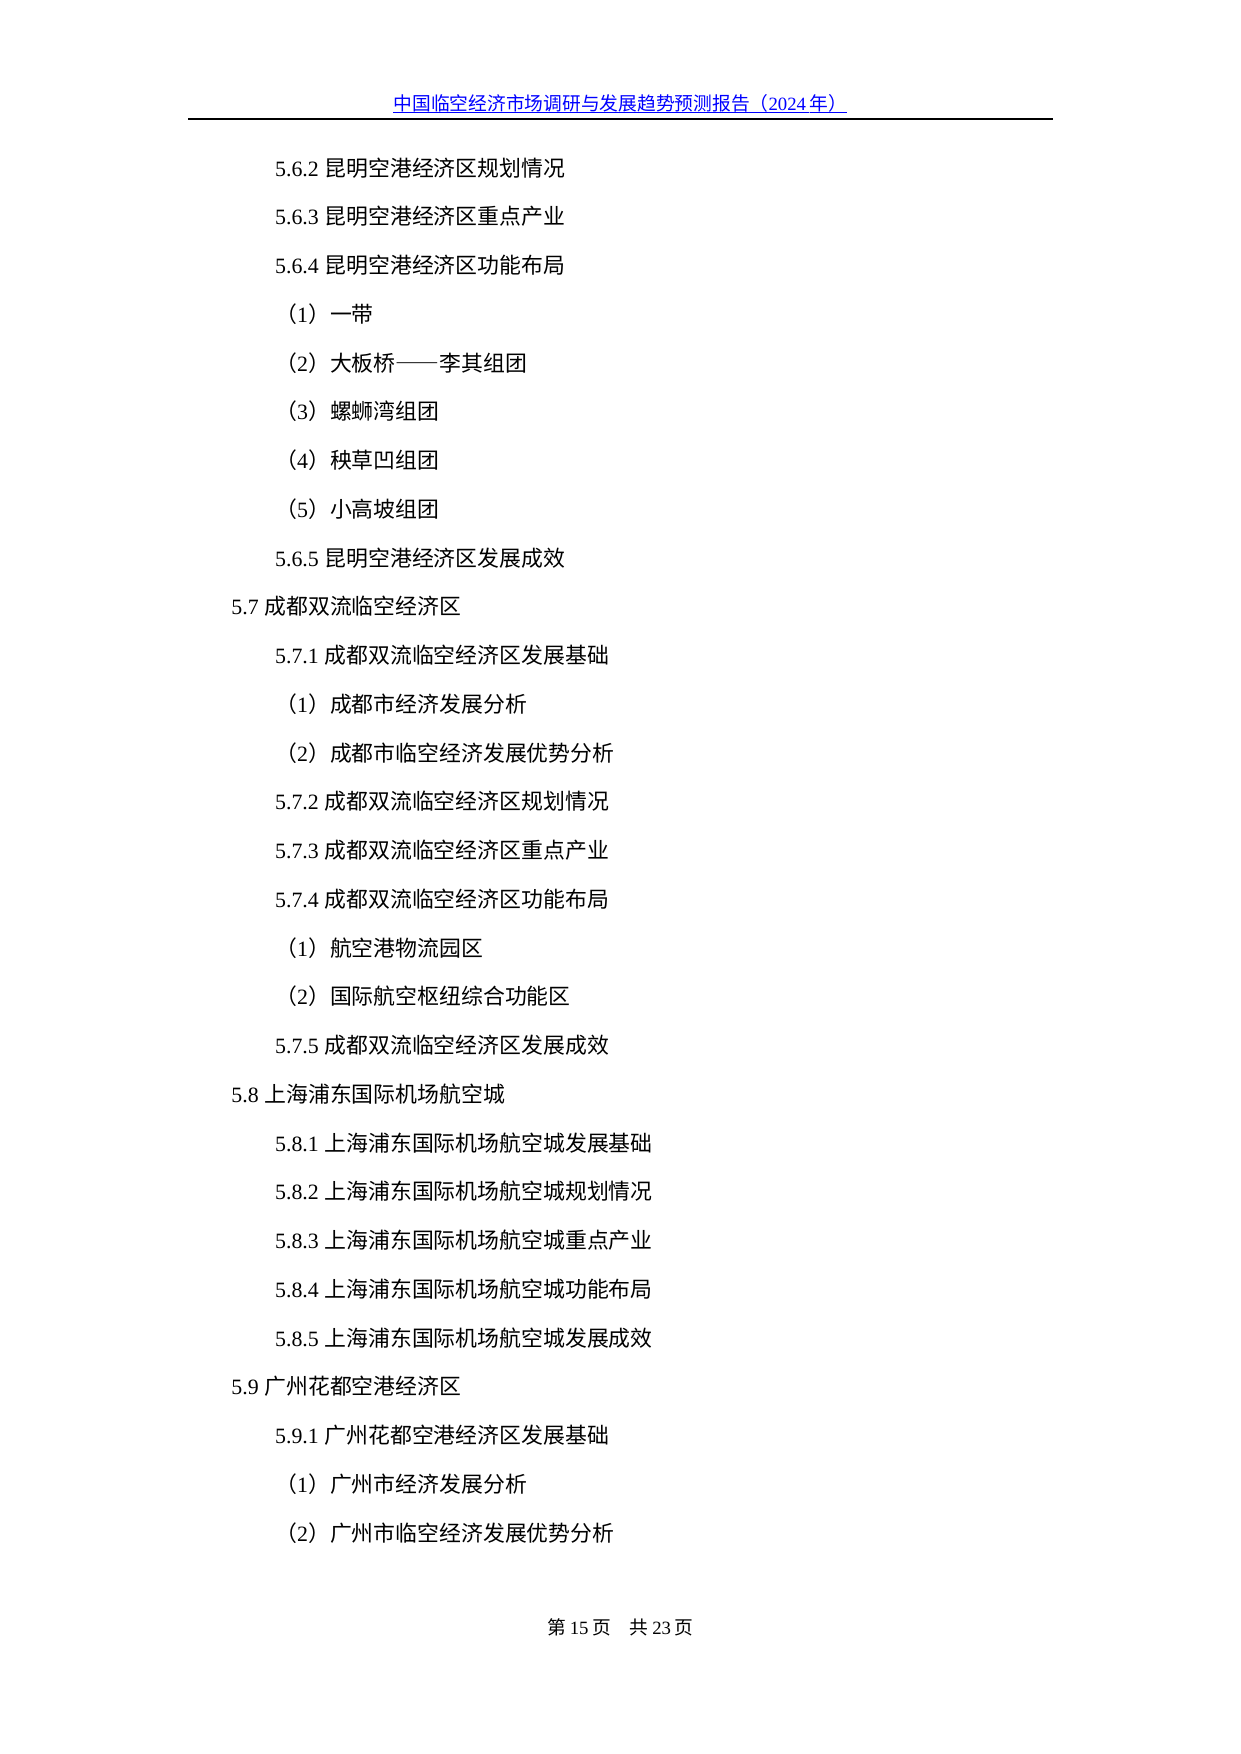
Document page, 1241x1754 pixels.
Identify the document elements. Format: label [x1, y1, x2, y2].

text [187, 150, 1053, 1548]
